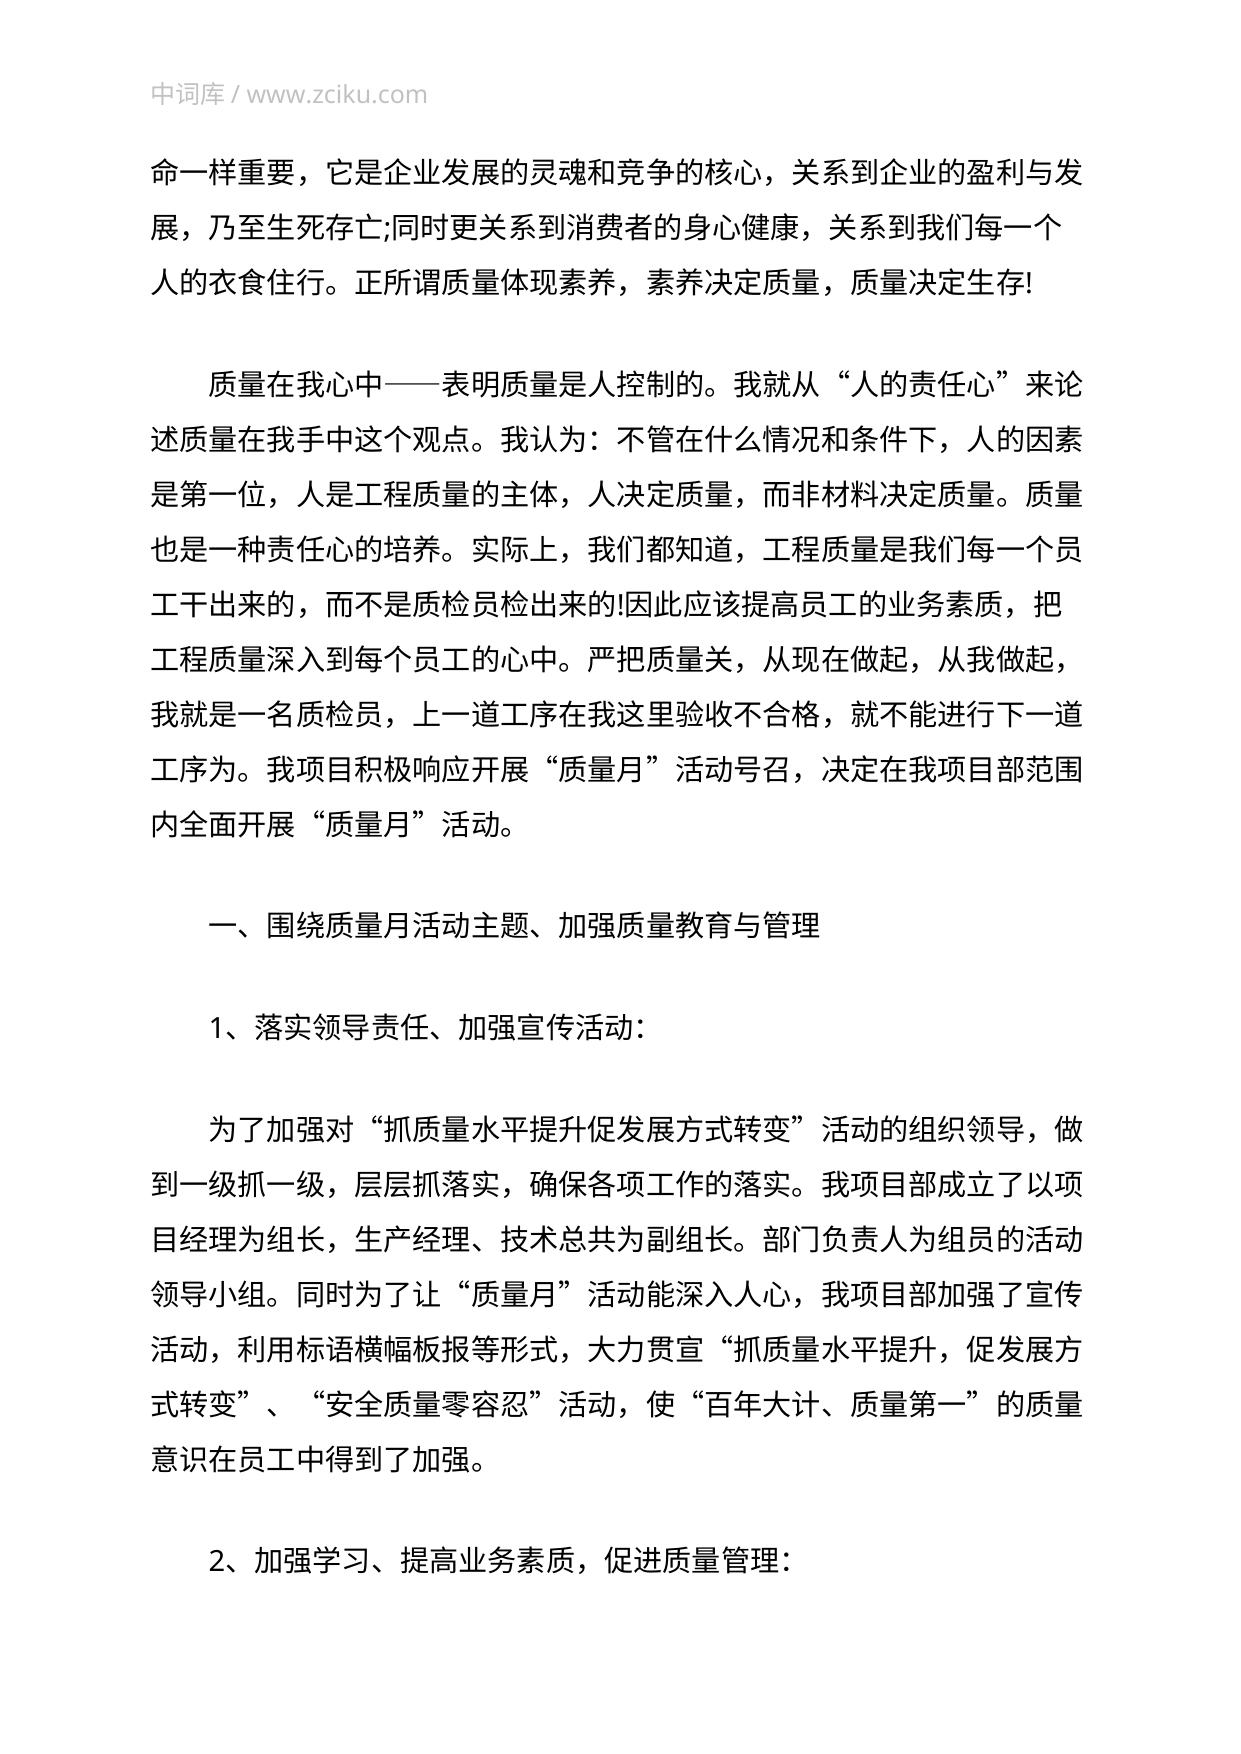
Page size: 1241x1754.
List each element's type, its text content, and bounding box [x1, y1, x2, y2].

text 质量在我心中——表明质量是人控制的。我就从“人的责任心”来论述质量在我手中这个观点。我认为：不管在什么情况和条件下，人的因素是第一位，人是工程质量的主体，人决定质量，而非材料决定质量。质量也是一种责任心的培养。实际上，我们都知道，工程质量是我们每一个员工干出来的，而不是质检员检出来的!因此应该提高员工的业务素质，把工程质量深入到每个员工的心中。严把质量关，从现在做起，从我做起，我就是一名质检员，上一道工序在我这里验收不合格，就不能进行下一道工序为。我项目积极响应开展“质量月”活动号召，决定在我项目部范围内全面开展“质量月”活动。 [150, 362, 1090, 843]
text 一、围绕质量月活动主题、加强质量教育与管理 [150, 903, 1090, 945]
text 为了加强对“抓质量水平提升促发展方式转变”活动的组织领导，做到一级抓一级，层层抓落实，确保各项工作的落实。我项目部成立了以项目经理为组长，生产经理、技术总共为副组长。部门负责人为组员的活动领导小组。同时为了让“质量月”活动能深入人心，我项目部加强了宣传活动，利用标语横幅板报等形式，大力贯宣“抓质量水平提升，促发展方式转变”、“安全质量零容忍”活动，使“百年大计、质量第一”的质量意识在员工中得到了加强。 [150, 1107, 1090, 1478]
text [150, 150, 1090, 302]
text 2、加强学习、提高业务素质，促进质量管理： [150, 1538, 1090, 1580]
text 1、落实领导责任、加强宣传活动： [150, 1005, 1090, 1047]
